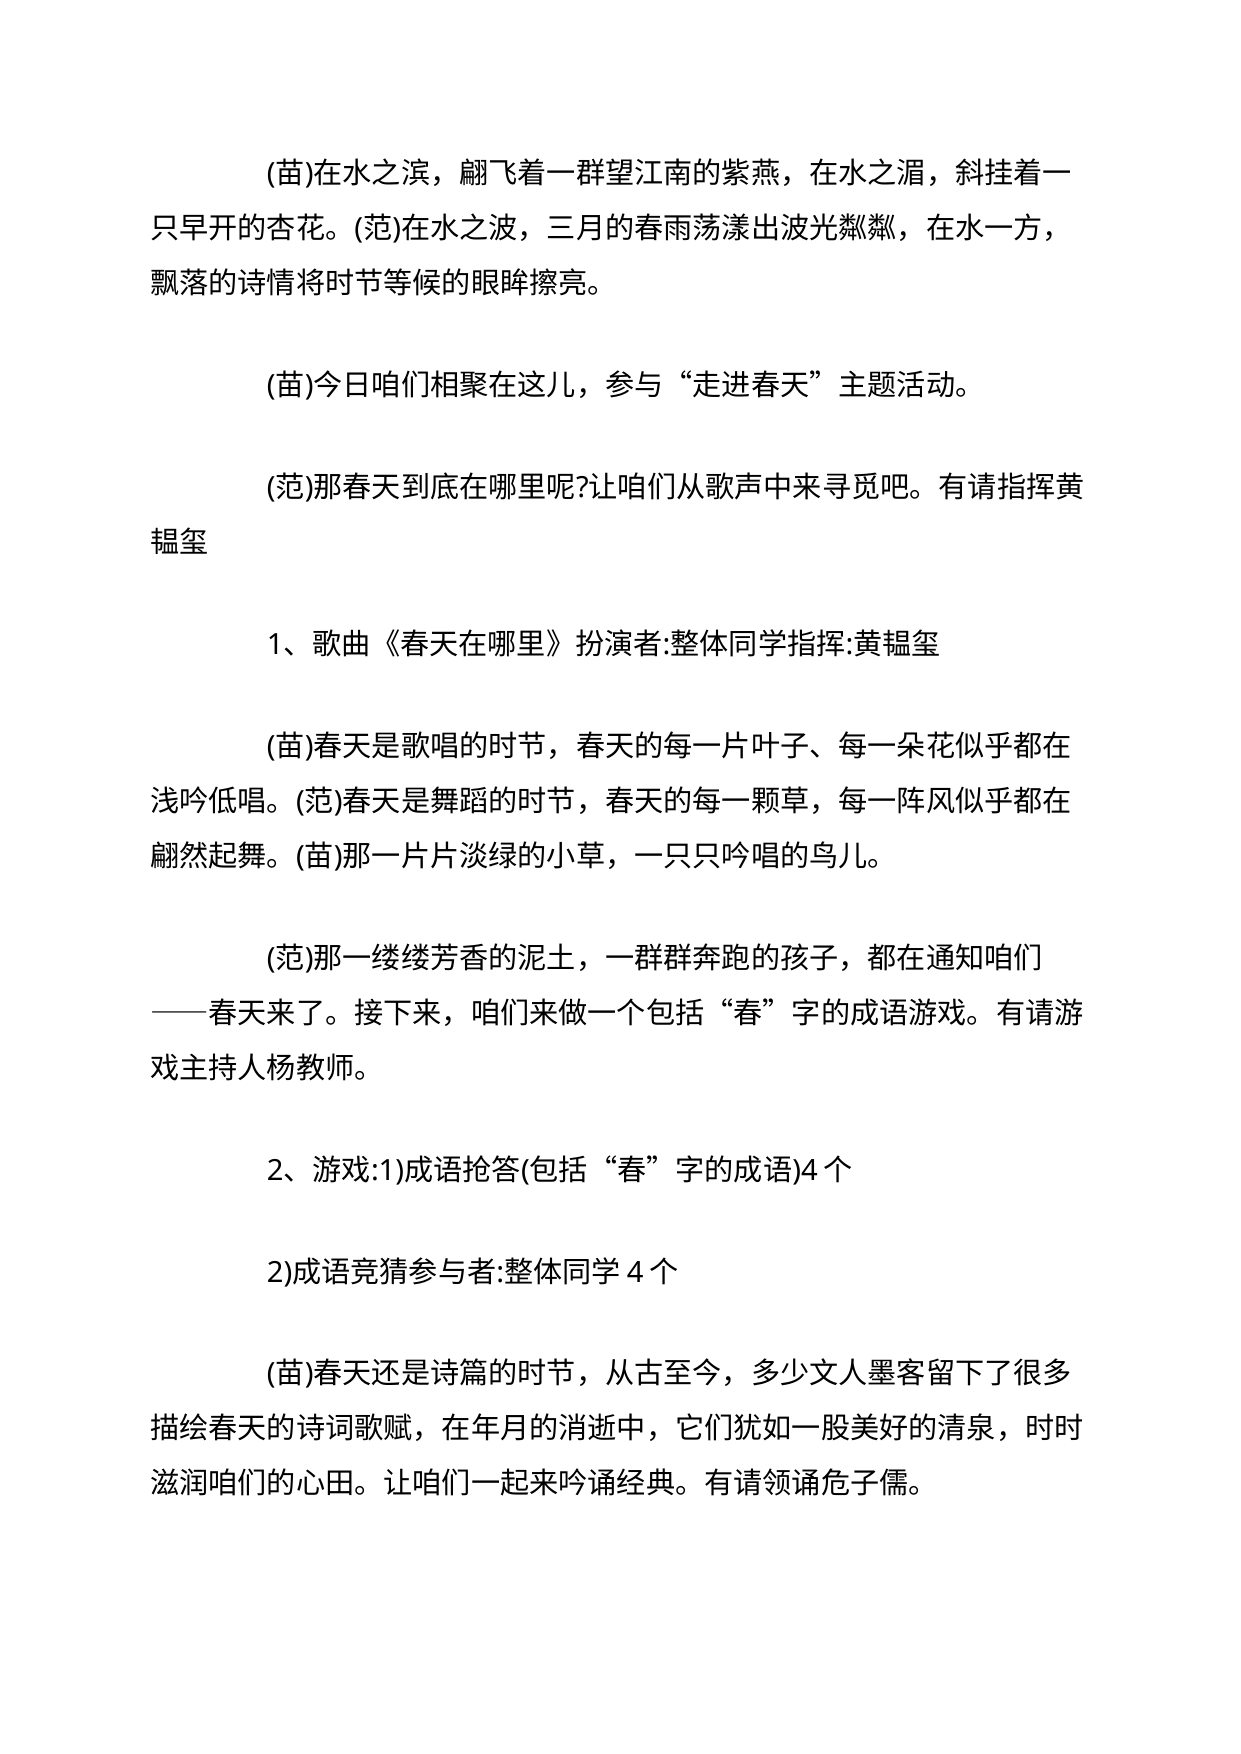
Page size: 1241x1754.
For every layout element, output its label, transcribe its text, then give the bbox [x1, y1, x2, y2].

text (苗)春天是歌唱的时节，春天的每一片叶子、每一朵花似乎都在浅吟低唱。(范)春天是舞蹈的时节，春天的每一颗草，每一阵风似乎都在翩然起舞。(苗)那一片片淡绿的小草，一只只吟唱的鸟儿。 [150, 722, 1090, 875]
text (范)那春天到底在哪里呢?让咱们从歌声中来寻觅吧。有请指挥黄韫玺 [150, 464, 1090, 561]
text 1、歌曲《春天在哪里》扮演者:整体同学指挥:黄韫玺 [150, 621, 1090, 663]
text (苗)今日咱们相聚在这儿，参与“走进春天”主题活动。 [150, 362, 1090, 404]
text (苗)春天还是诗篇的时节，从古至今，多少文人墨客留下了很多描绘春天的诗词歌赋，在年月的消逝中，它们犹如一股美好的清泉，时时滋润咱们的心田。让咱们一起来吟诵经典。有请领诵危子儒。 [150, 1350, 1090, 1502]
text (苗)在水之滨，翩飞着一群望江南的紫燕，在水之湄，斜挂着一只早开的杏花。(范)在水之波，三月的春雨荡漾出波光粼粼，在水一方，飘落的诗情将时节等候的眼眸擦亮。 [150, 150, 1090, 302]
text (范)那一缕缕芳香的泥土，一群群奔跑的孩子，都在通知咱们——春天来了。接下来，咱们来做一个包括“春”字的成语游戏。有请游戏主持人杨教师。 [150, 934, 1090, 1087]
text 2、游戏:1)成语抢答(包括“春”字的成语)4个 [150, 1146, 1090, 1188]
text 2)成语竞猜参与者:整体同学4个 [150, 1248, 1090, 1291]
